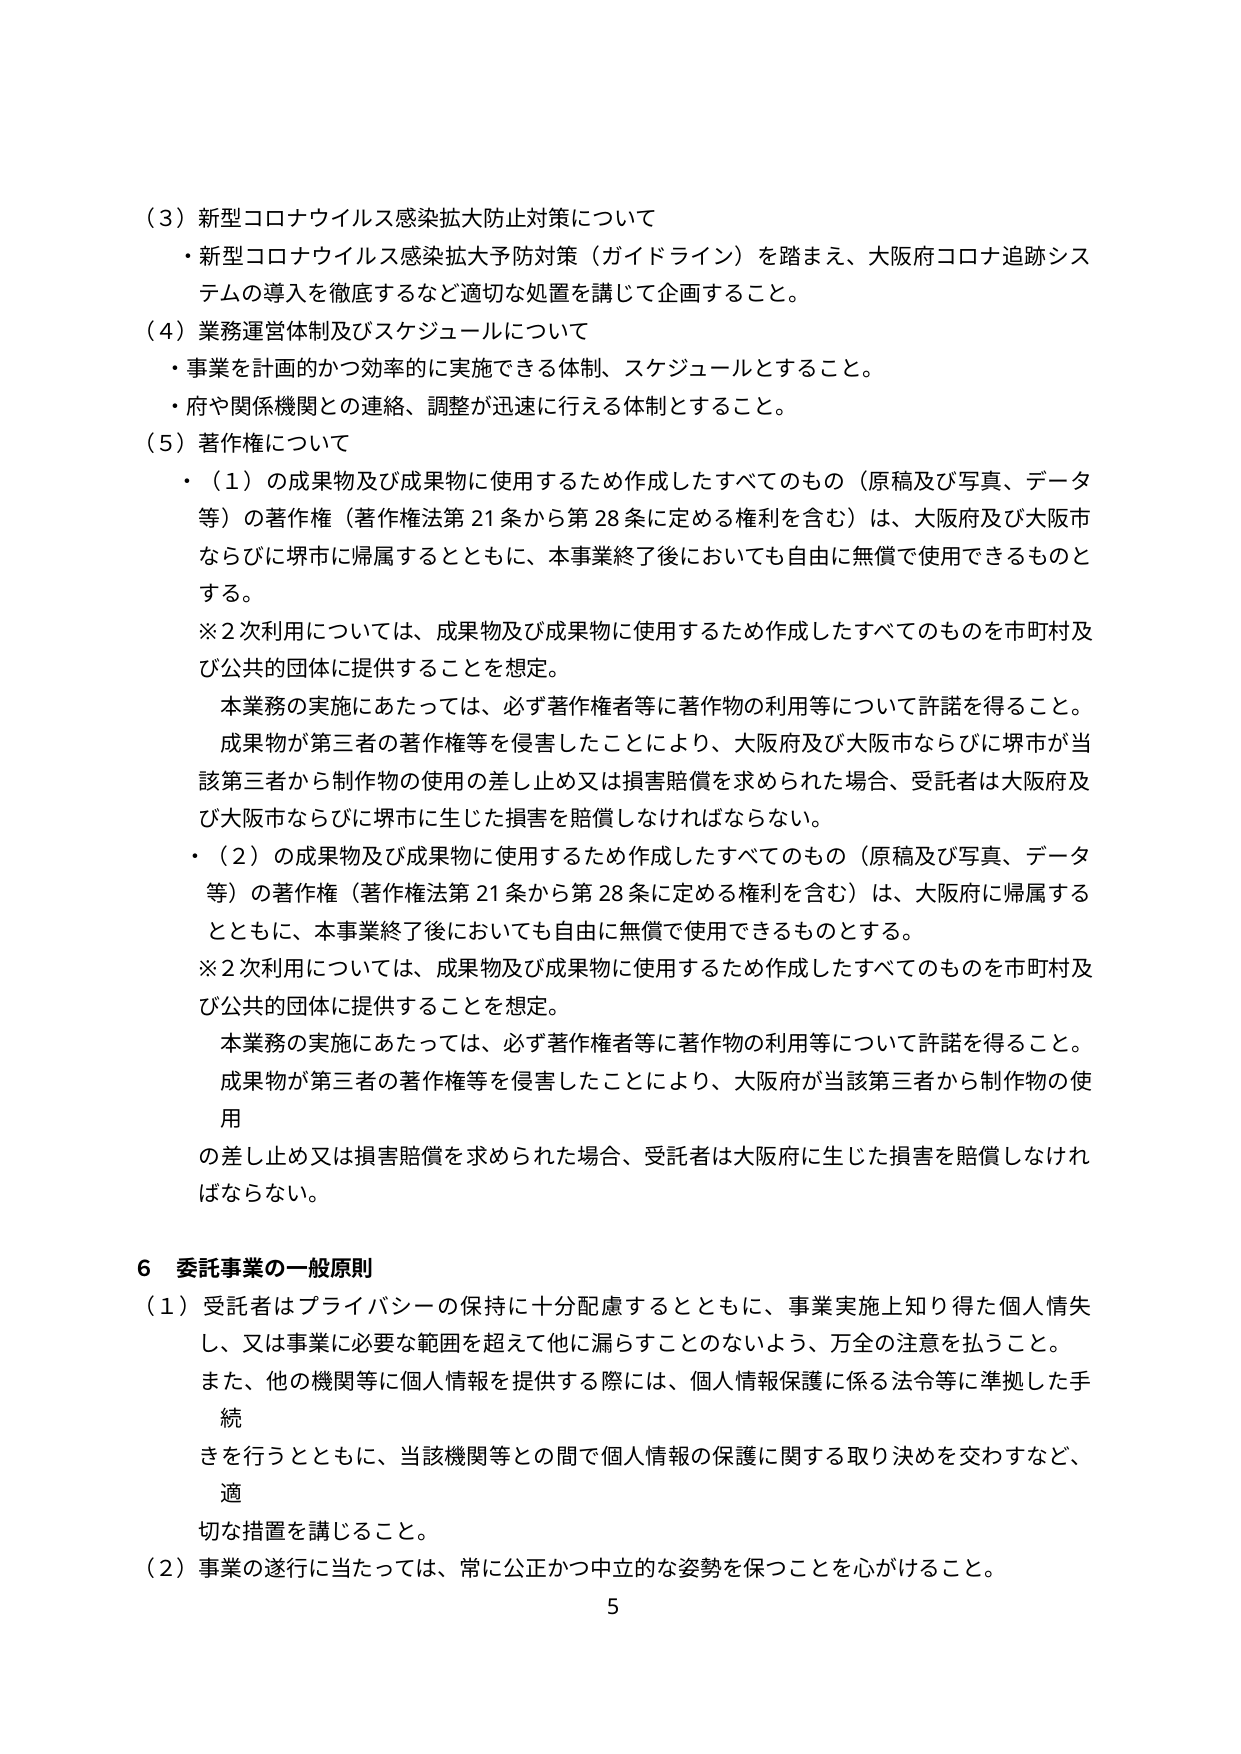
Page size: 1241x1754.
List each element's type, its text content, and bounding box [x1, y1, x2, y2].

text ・事業を計画的かつ効率的に実施できる体制、スケジュールとすること。 [133, 348, 1093, 386]
text 切な措置を講じること。 [198, 1511, 1093, 1548]
text 成果物が第三者の著作権等を侵害したことにより、大阪府及び大阪市ならびに堺市が当該第三者から制作物の使用の差し止め又は損害賠償を求められた場合、受託者は大阪府及び大阪市ならびに堺市に生じた損害を賠償しなければならない。 [198, 723, 1093, 836]
text （１）受託者はプライバシーの保持に十分配慮するとともに、事業実施上知り得た個人情失 し、又は事業に必要な範囲を超えて他に漏らすことのないよう、万全の注意を払うこと。 [133, 1286, 1093, 1361]
text 成果物が第三者の著作権等を侵害したことにより、大阪府が当該第三者から制作物の使用 [220, 1061, 1093, 1136]
text きを行うとともに、当該機関等との間で個人情報の保護に関する取り決めを交わすなど、適 [198, 1436, 1093, 1511]
text （２）事業の遂行に当たっては、常に公正かつ中立的な姿勢を保つことを心がけること。 [133, 1548, 1093, 1586]
text また、他の機関等に個人情報を提供する際には、個人情報保護に係る法令等に準拠した手続 [133, 1361, 1093, 1436]
text ・府や関係機関との連絡、調整が迅速に行える体制とすること。 [133, 386, 1093, 423]
text ・（１）の成果物及び成果物に使用するため作成したすべてのもの（原稿及び写真、データ等）の著作権（著作権法第21条から第28条に定める権利を含む）は、大阪府及び大阪市ならびに堺市に帰属するとともに、本事業終了後においても自由に無償で使用できるものとする。 [177, 461, 1093, 611]
text （３）新型コロナウイルス感染拡大防止対策について [133, 198, 1093, 236]
text の差し止め又は損害賠償を求められた場合、受託者は大阪府に生じた損害を賠償しなければならない。 [198, 1136, 1093, 1211]
text ・新型コロナウイルス感染拡大予防対策（ガイドライン）を踏まえ、大阪府コロナ追跡システムの導入を徹底するなど適切な処置を講じて企画すること。 [133, 236, 1093, 311]
text （５）著作権について [133, 423, 1093, 461]
text 本業務の実施にあたっては、必ず著作権者等に著作物の利用等について許諾を得ること。 [198, 686, 1093, 723]
text 本業務の実施にあたっては、必ず著作権者等に著作物の利用等について許諾を得ること。 [198, 1023, 1093, 1061]
text （４）業務運営体制及びスケジュールについて [133, 311, 1093, 348]
text ※２次利用については、成果物及び成果物に使用するため作成したすべてのものを市町村及び公共的団体に提供することを想定。 [198, 948, 1093, 1023]
text ・（２）の成果物及び成果物に使用するため作成したすべてのもの（原稿及び写真、データ等）の著作権（著作権法第21条から第28条に定める権利を含む）は、大阪府に帰属するとともに、本事業終了後においても自由に無償で使用できるものとする。 [162, 836, 1093, 948]
text ６ 委託事業の一般原則 [133, 1248, 1093, 1286]
text ※２次利用については、成果物及び成果物に使用するため作成したすべてのものを市町村及び公共的団体に提供することを想定。 [198, 611, 1093, 686]
